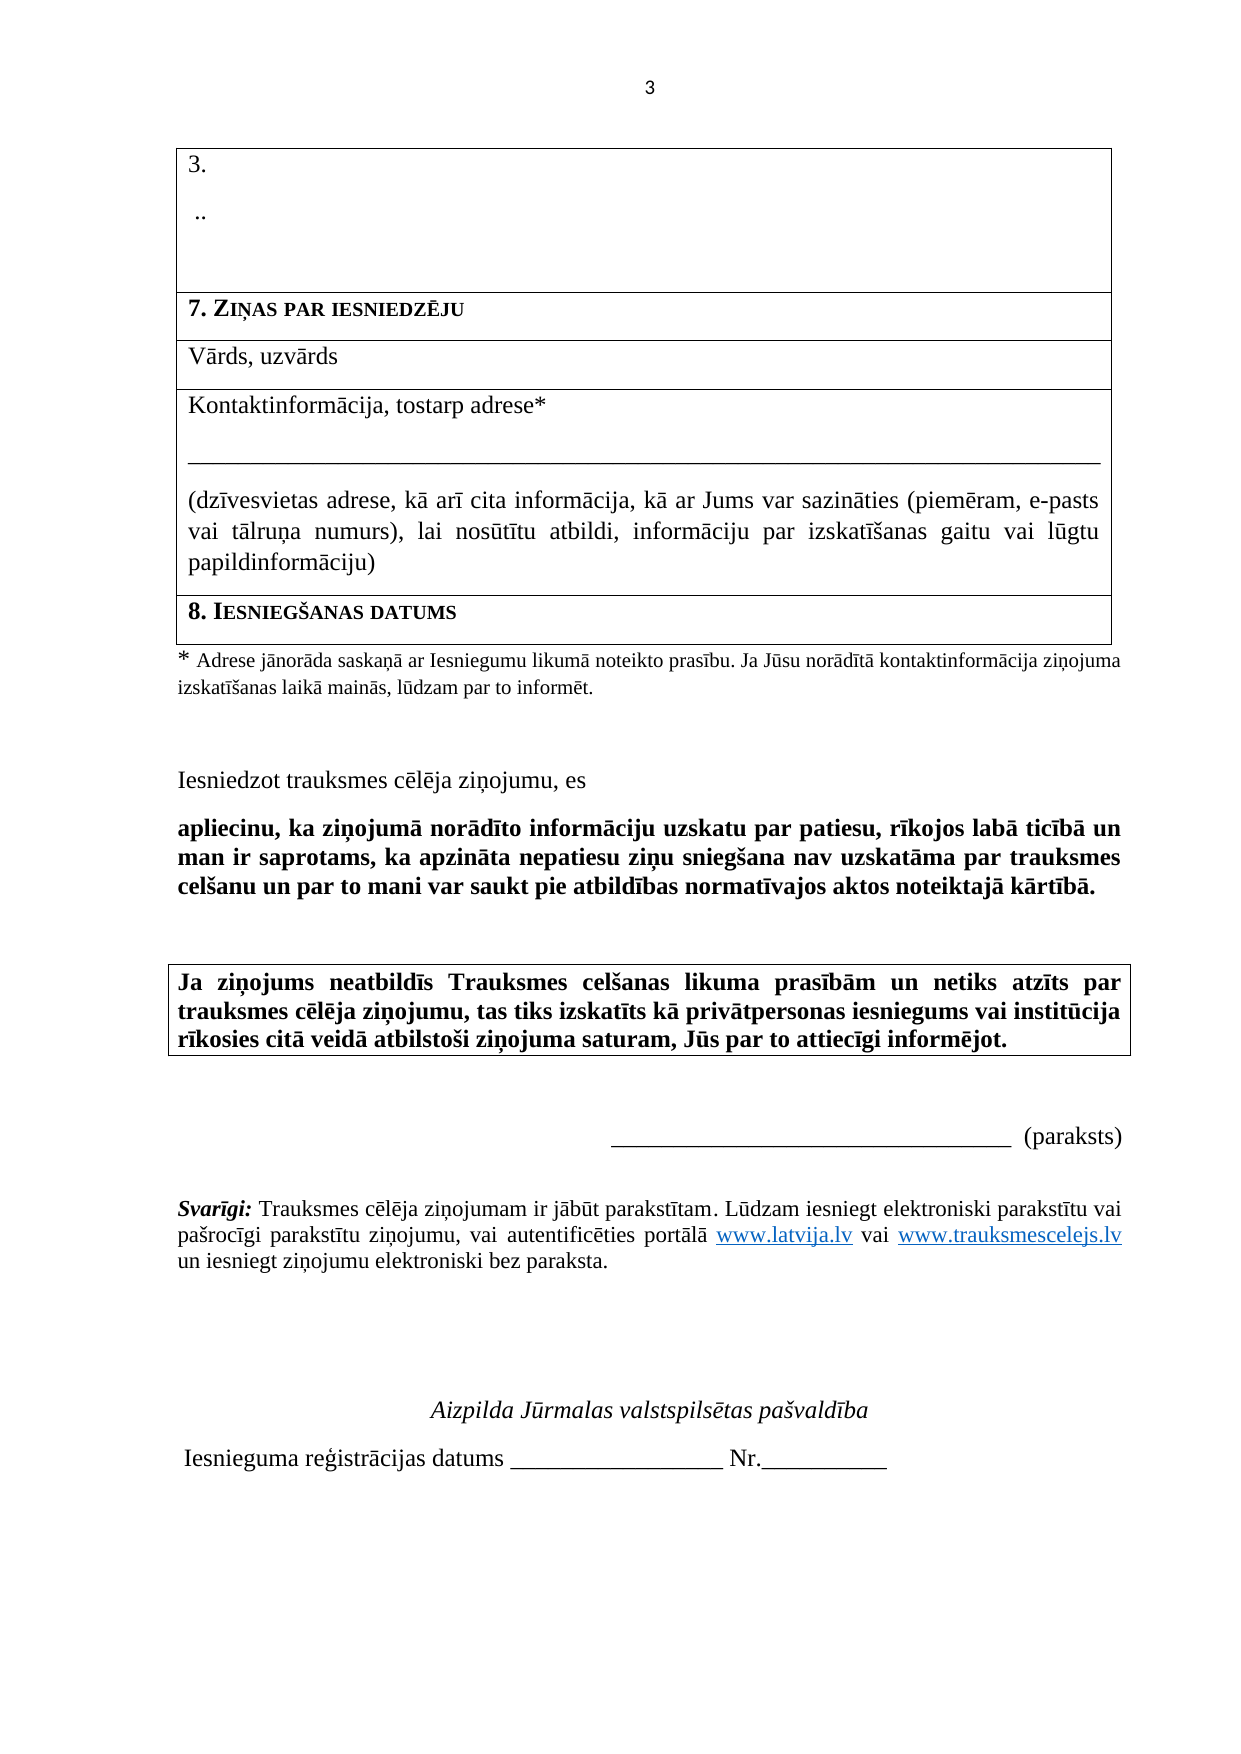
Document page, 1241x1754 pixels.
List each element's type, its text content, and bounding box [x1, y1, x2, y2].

text * Adrese jānorāda saskaņā ar Iesniegumu likumā noteikto prasību. Ja Jūsu norādītā kontaktinformācija ziņojuma izskatīšanas laikā mainās, lūdzam par to informēt. [177, 644, 1122, 699]
text apliecinu, ka ziņojumā norādīto informāciju uzskatu par patiesu, rīkojos labā ticībā un man ir saprotams, ka apzināta nepatiesu ziņu sniegšana nav uzskatāma par trauksmes celšanu un par to mani var saukt pie atbildības normatīvajos aktos noteiktajā kārtībā. [177, 813, 1122, 899]
text ________________________________ (paraksts) [177, 1121, 1122, 1149]
text Ja ziņojums neatbildīs Trauksmes celšanas likuma prasībām un netiks atzīts par trauksmes cēlēja ziņojumu, tas tiks izskatīts kā privātpersonas iesniegums vai institūcija rīkosies citā veidā atbilstoši ziņojuma saturam, Jūs par to attiecīgi informējot. [169, 965, 1130, 1055]
text Iesnieguma reģistrācijas datums _________________ Nr.__________ [177, 1443, 1122, 1472]
text Iesniedzot trauksmes cēlēja ziņojumu, es [177, 766, 1122, 794]
table_cell 8. Iesniegšanas datums [177, 596, 1111, 643]
table_cell Kontaktinformācija, tostarp adrese* _________________________________________________________________________ (dzīvesvietas adrese, kā arī cita informācija, kā ar Jums var sazināties (piemēram, e-pasts vai tālruņa numurs), lai nosūtītu atbildi, informāciju par izskatīšanas gaitu vai lūgtu papildinformāciju) [177, 390, 1111, 595]
table_cell Vārds, uzvārds [177, 341, 1111, 389]
table_cell 7. Ziņas par iesniedzēju [177, 293, 1111, 340]
text Aizpilda Jūrmalas valstspilsētas pašvaldība [177, 1396, 1122, 1424]
text Svarīgi: Trauksmes cēlēja ziņojumam ir jābūt parakstītam. Lūdzam iesniegt elektroniski parakstītu vai pašrocīgi parakstītu ziņojumu, vai autentificēties portālā www.latvija.lv vai www.trauksmescelejs.lv un iesniegt ziņojumu elektroniski bez paraksta. [177, 1195, 1122, 1274]
table_cell 1. 2. 3. .. [177, 149, 1111, 292]
